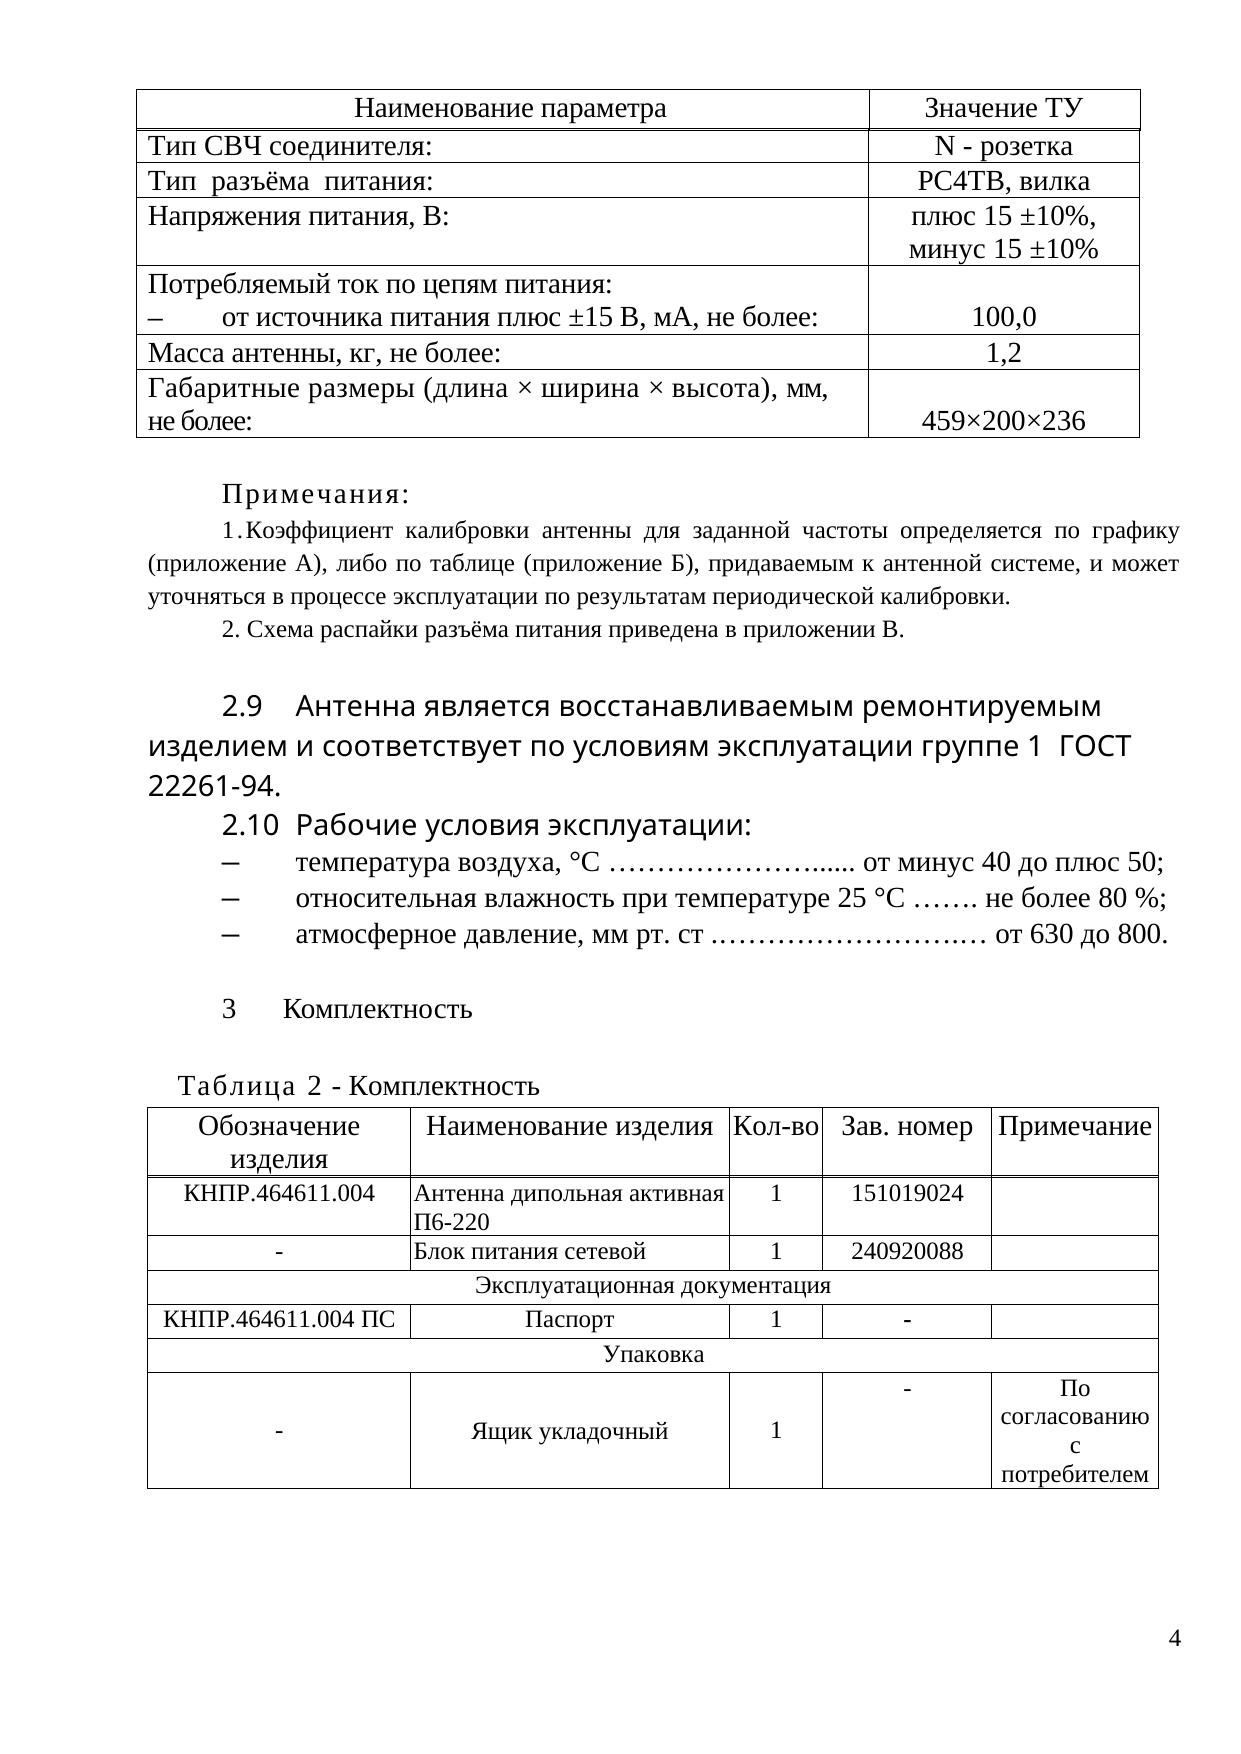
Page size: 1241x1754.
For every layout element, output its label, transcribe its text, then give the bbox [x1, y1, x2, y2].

table_cell 1 [730, 1178, 822, 1235]
list температура воздуха, °С …………………...... от минус 40 до плюс 50; [148, 844, 1181, 880]
table_cell Антенна дипольная активная П6-220 [411, 1178, 729, 1235]
table_cell [992, 1178, 1158, 1235]
table_cell - [148, 1373, 410, 1488]
table_cell Упаковка [148, 1339, 1158, 1372]
text 2. Схема распайки разъёма питания приведена в приложении В. [148, 614, 1181, 643]
table_cell Напряжения питания, В: [137, 198, 868, 265]
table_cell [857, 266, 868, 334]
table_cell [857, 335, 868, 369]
table_cell 100,0 [869, 266, 1139, 334]
table_header Кол-во [730, 1108, 822, 1175]
table_cell 459×200×236 [869, 370, 1139, 437]
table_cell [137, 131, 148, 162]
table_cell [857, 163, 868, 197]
table_cell КНПР.464611.004 ПС [148, 1305, 410, 1338]
table_cell [992, 1305, 1158, 1338]
text Таблица 2 - Комплектность [177, 1068, 1181, 1102]
table_header Наименование изделия [411, 1108, 729, 1175]
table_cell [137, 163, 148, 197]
table_header Обозначение изделия [148, 1108, 410, 1175]
table_header Значение ТУ [870, 90, 1140, 127]
table_cell 1 [730, 1373, 822, 1488]
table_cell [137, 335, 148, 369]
table_cell 151019024 [823, 1178, 991, 1235]
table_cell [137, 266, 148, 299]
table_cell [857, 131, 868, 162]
text Примечания: [148, 476, 1181, 510]
table_cell 240920088 [823, 1236, 991, 1269]
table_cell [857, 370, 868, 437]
table_cell Эксплуатационная документация [148, 1271, 1158, 1303]
table_cell По согласованию с потребителем [992, 1373, 1158, 1488]
list относительная влажность при температуре 25 °С ……. не более 80 %; [148, 880, 1181, 916]
subtitle Комплектность [148, 991, 1181, 1024]
table_cell Ящик укладочный [411, 1373, 729, 1488]
table_cell [992, 1236, 1158, 1269]
table_cell 1 [730, 1305, 822, 1338]
list атмосферное давление, мм рт. ст .…………………….… от 630 до 800. [148, 916, 1181, 952]
table_cell Блок питания сетевой [411, 1236, 729, 1269]
table_cell - [823, 1305, 991, 1338]
table_cell Паспорт [411, 1305, 729, 1338]
table_header Наименование параметра [137, 90, 869, 127]
list Антенна является восстанавливаемым ремонтируемым изделием и соответствует по условиям эксплуатации группе 1 ГОСТ 22261-94. [148, 686, 1181, 805]
table_cell 1 [730, 1236, 822, 1269]
table_cell КНПР.464611.004 [148, 1178, 410, 1235]
table_cell - [823, 1373, 991, 1488]
table_cell - [148, 1236, 410, 1269]
table_header Зав. номер [823, 1108, 991, 1175]
list Рабочие условия эксплуатации: [148, 805, 1181, 844]
table_header Примечание [992, 1108, 1158, 1175]
text 1.Коэффициент калибровки антенны для заданной частоты определяется по графику (приложение А), либо по таблице (приложение Б), придаваемым к антенной системе, и может уточняться в процессе эксплуатации по результатам периодической калибровки. [148, 515, 1181, 610]
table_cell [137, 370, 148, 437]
